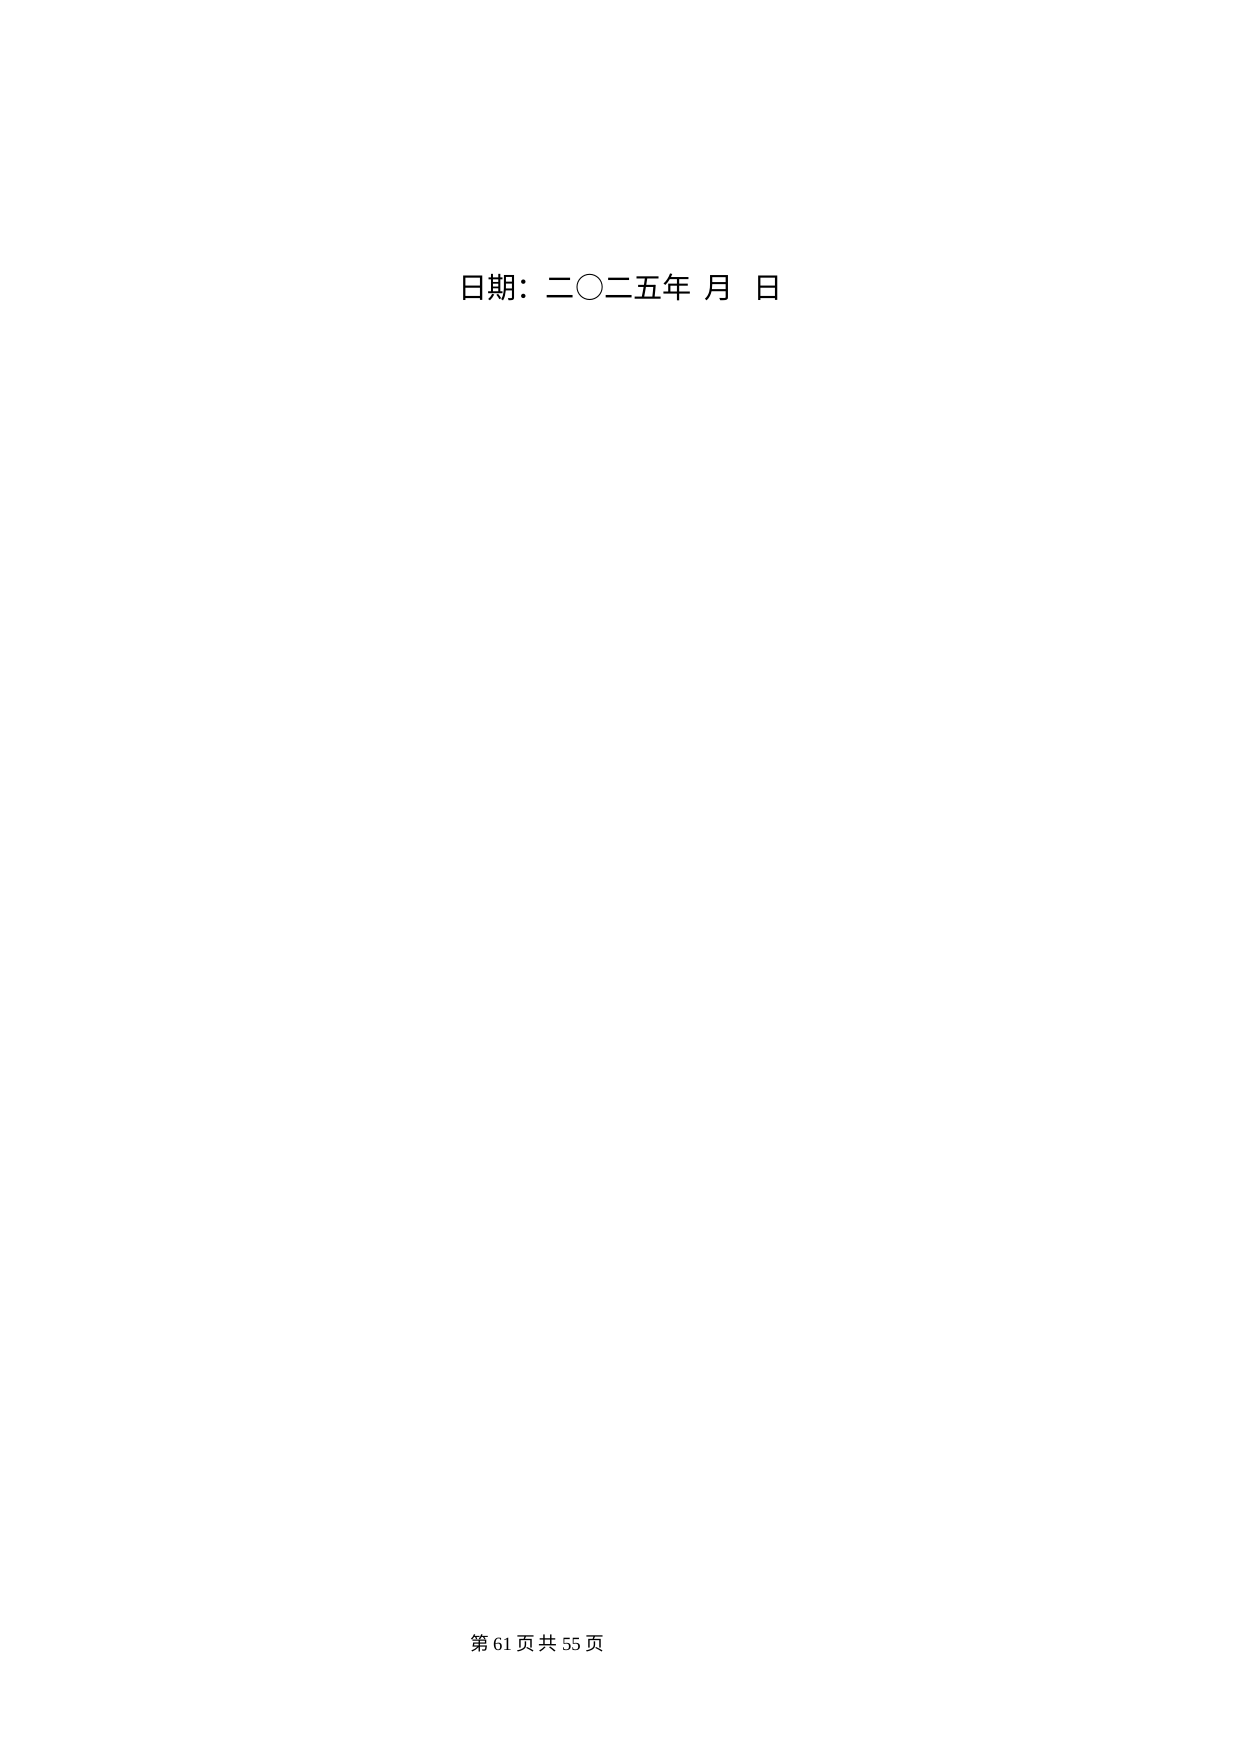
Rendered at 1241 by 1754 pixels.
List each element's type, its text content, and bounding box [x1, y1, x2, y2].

text 日期：二○二五年 月 日 [112, 252, 1128, 319]
